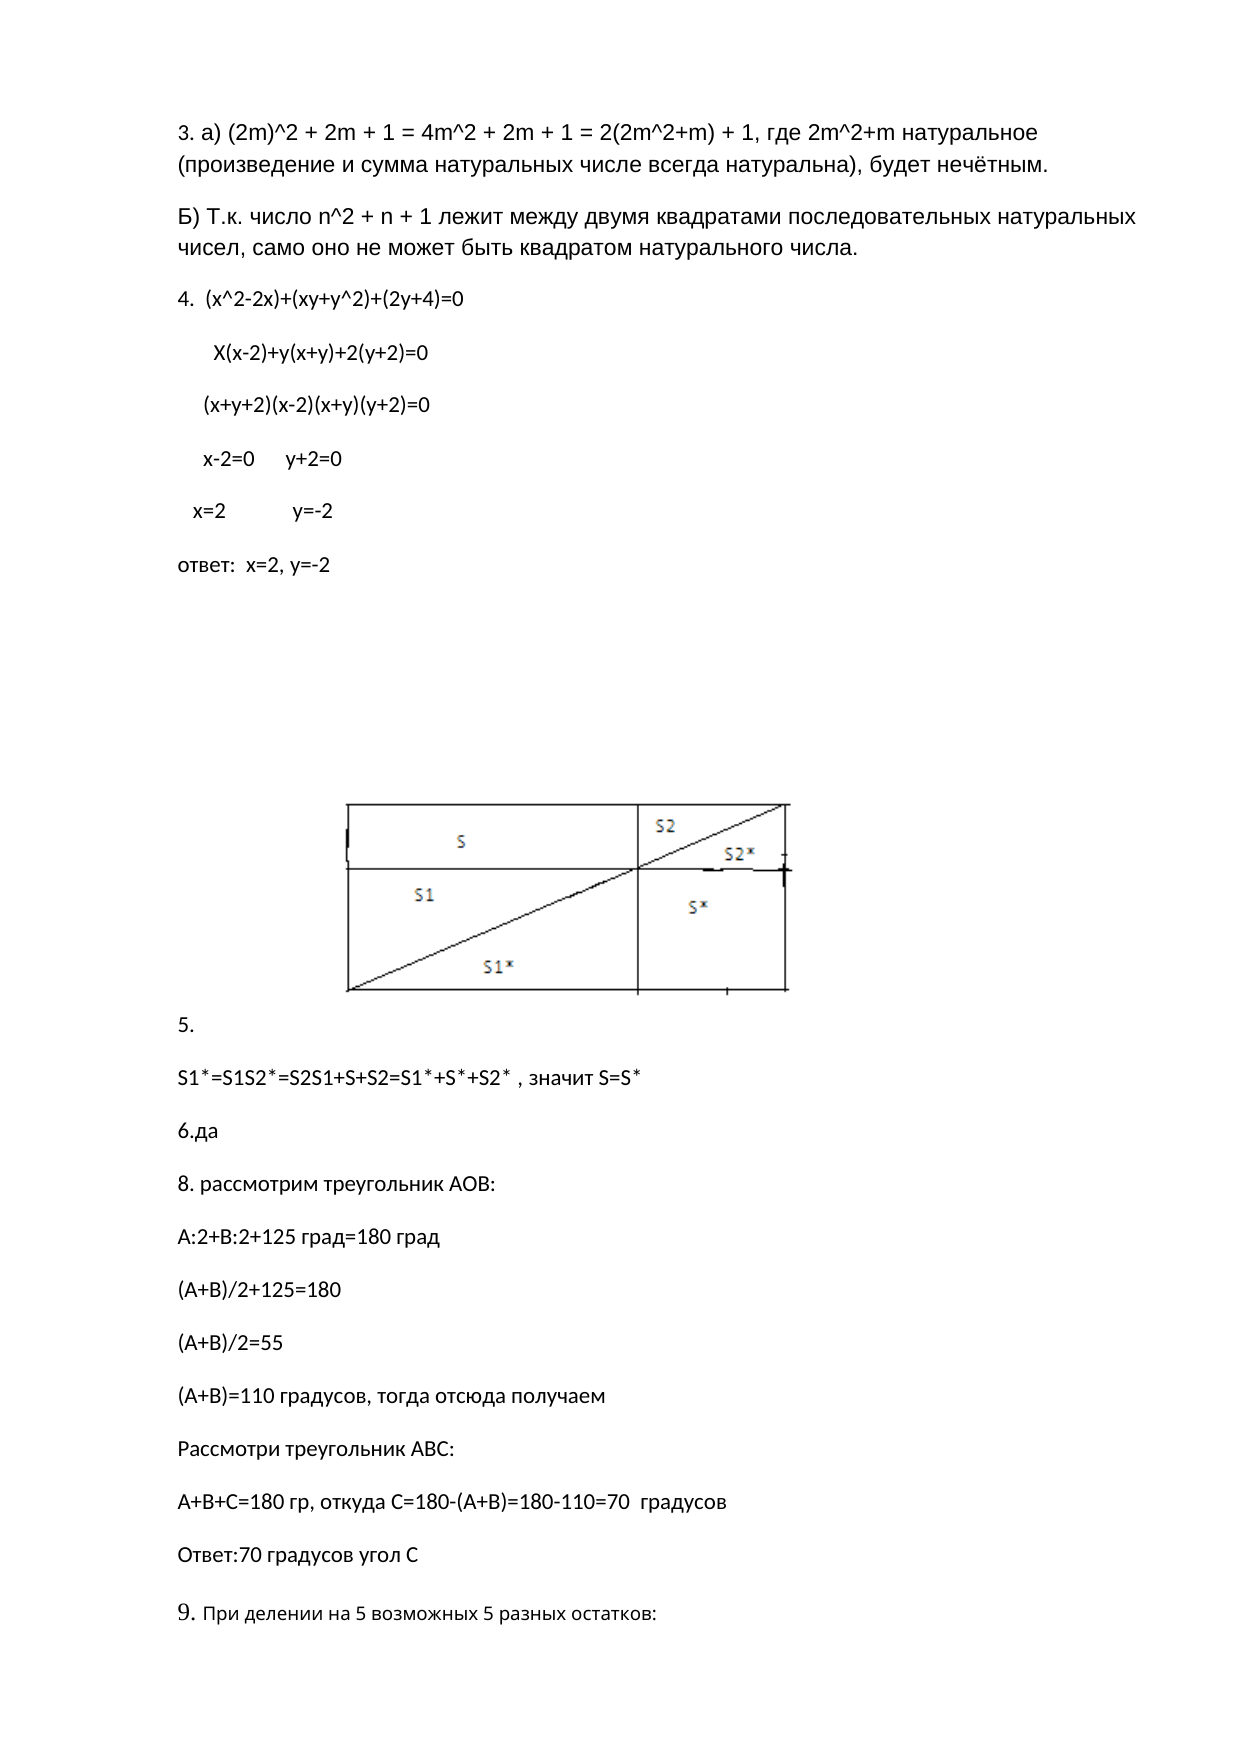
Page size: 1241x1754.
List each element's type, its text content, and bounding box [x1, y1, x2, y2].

text Ответ:70 градусов угол С [177, 1540, 1152, 1568]
text А:2+В:2+125 град=180 град [177, 1222, 1152, 1250]
text (А+В)/2+125=180 [177, 1275, 1152, 1303]
text (А+В)=110 градусов, тогда отсюда получаем [177, 1381, 1152, 1409]
text 4. (x^2-2x)+(xy+y^2)+(2y+4)=0 [177, 284, 1152, 313]
text X(x-2)+y(x+y)+2(y+2)=0 [177, 338, 1152, 366]
text (А+В)/2=55 [177, 1328, 1152, 1356]
text Рассмотри треугольник АВС: [177, 1434, 1152, 1462]
text Б) Т.к. число n^2 + n + 1 лежит между двумя квадратами последовательных натуральных чисел, само оно не может быть квадратом натурального числа. [177, 203, 1152, 260]
text S1*=S1S2*=S2S1+S+S2=S1*+S*+S2* , значит S=S* [177, 1063, 1152, 1091]
text А+В+С=180 гр, откуда С=180-(А+В)=180-110=70 градусов [177, 1487, 1152, 1515]
text (x+y+2)(x-2)(x+y)(y+2)=0 [177, 391, 1152, 419]
text x-2=0 y+2=0 [177, 444, 1152, 472]
picture [199, 602, 841, 1033]
text 6.да [177, 1116, 1152, 1144]
text x=2 y=-2 [177, 497, 1152, 525]
text 3. а) (2m)^2 + 2m + 1 = 4m^2 + 2m + 1 = 2(2m^2+m) + 1, где 2m^2+m натуральное (произведение и сумма натуральных числе всегда натуральна), будет нечётным. [177, 118, 1152, 178]
text 9. При делении на 5 возможных 5 разных остатков: [177, 1596, 1128, 1626]
text ответ: x=2, y=-2 [177, 550, 1152, 578]
text 8. рассмотрим треугольник АОВ: [177, 1169, 1152, 1197]
